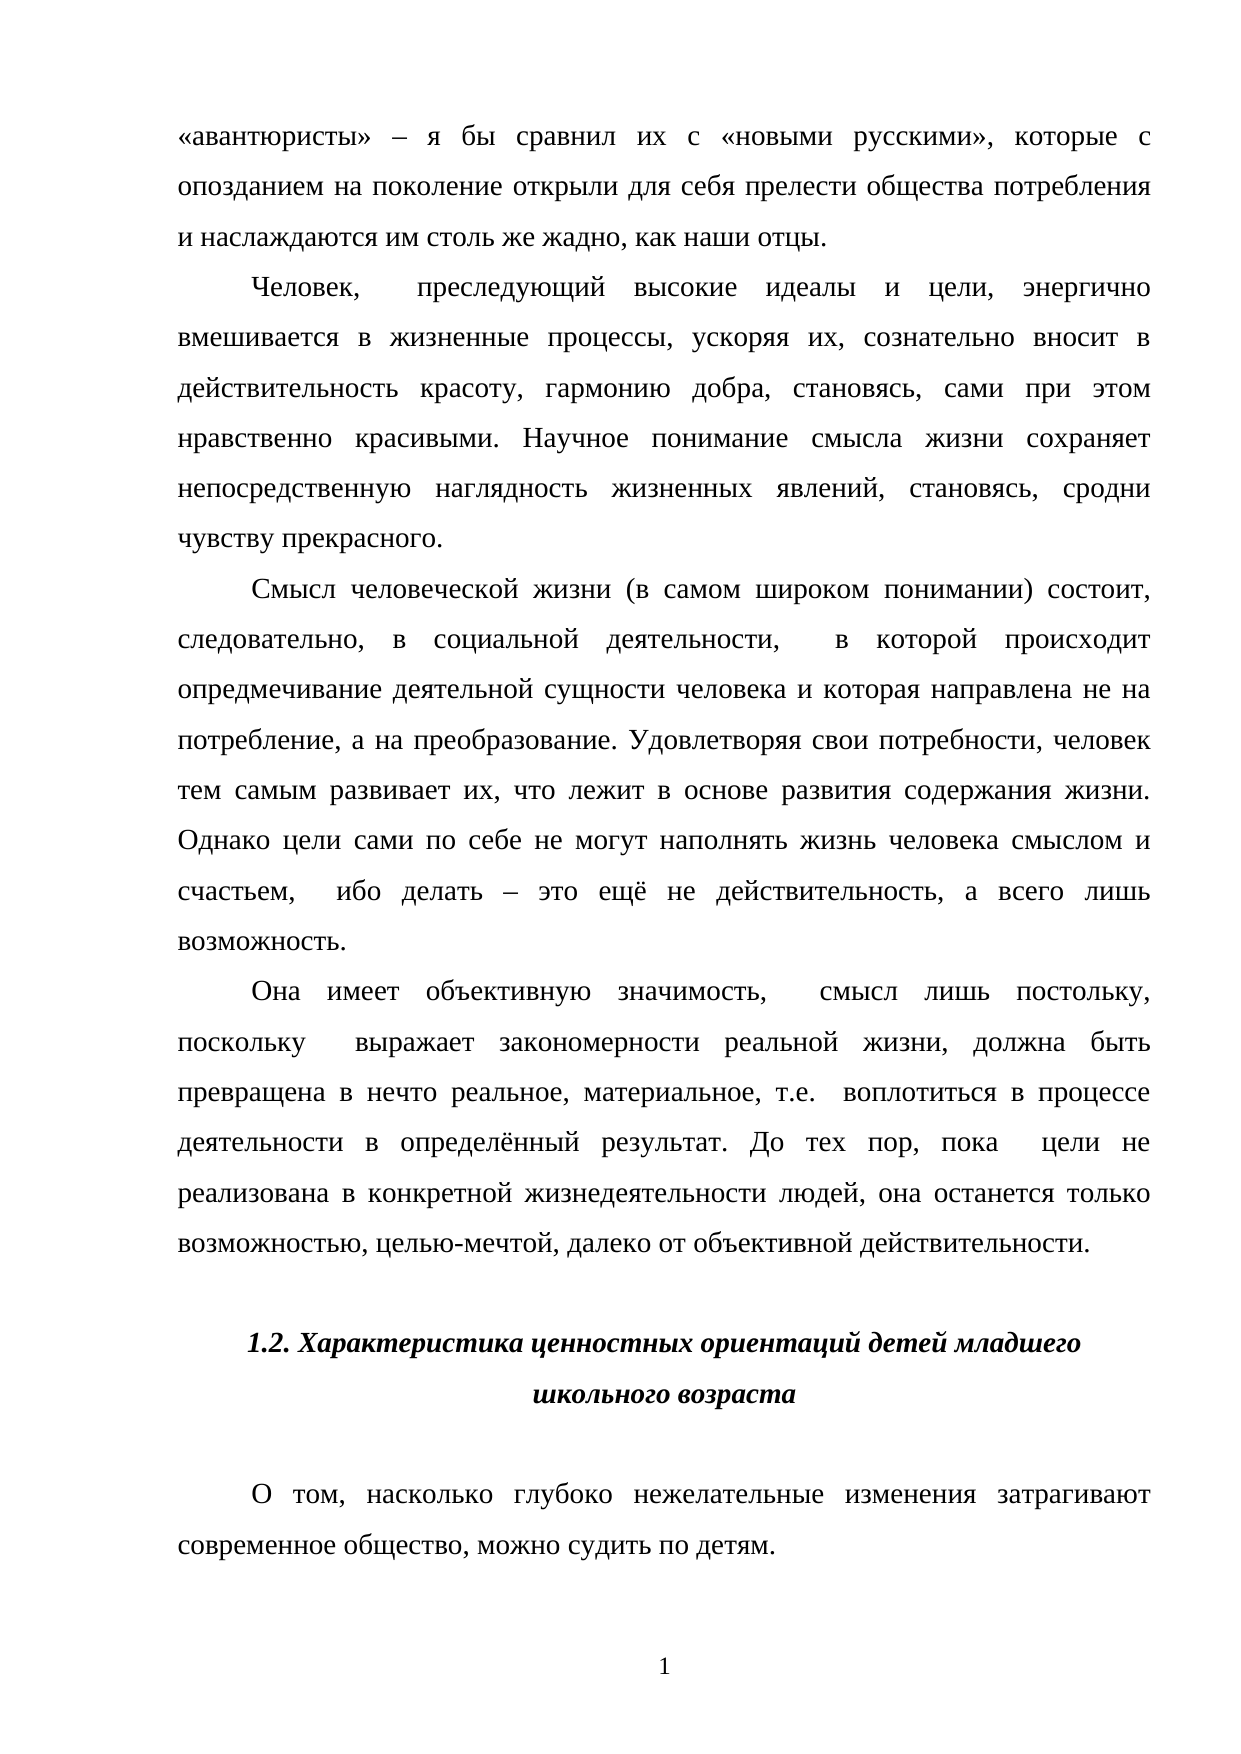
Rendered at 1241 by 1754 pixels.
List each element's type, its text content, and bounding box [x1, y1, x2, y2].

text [177, 118, 1152, 252]
subtitle 1.2. Характеристика ценностных ориентаций детей младшего школьного возраста [177, 1326, 1152, 1409]
text Человек, преследующий высокие идеалы и цели, энергично вмешивается в жизненные процессы, ускоряя их, сознательно вносит в действительность красоту, гармонию добра, становясь, сами при этом нравственно красивыми. Научное понимание смысла жизни сохраняет непосредственную наглядность жизненных явлений, становясь, сродни чувству прекрасного. [177, 269, 1152, 554]
text Смысл человеческой жизни (в самом широком понимании) состоит, следовательно, в социальной деятельности, в которой происходит опредмечивание деятельной сущности человека и которая направлена не на потребление, а на преобразование. Удовлетворяя свои потребности, человек тем самым развивает их, что лежит в основе развития содержания жизни. Однако цели сами по себе не могут наполнять жизнь человека смыслом и счастьем, ибо делать – это ещё не действительность, а всего лишь возможность. [177, 571, 1152, 957]
text О том, насколько глубоко нежелательные изменения затрагивают современное общество, можно судить по детям. [177, 1477, 1152, 1560]
text Она имеет объективную значимость, смысл лишь постольку, поскольку выражает закономерности реальной жизни, должна быть превращена в нечто реальное, материальное, т.е. воплотиться в процессе деятельности в определённый результат. До тех пор, пока цели не реализована в конкретной жизнедеятельности людей, она останется только возможностью, целью-мечтой, далеко от объективной действительности. [177, 973, 1152, 1258]
